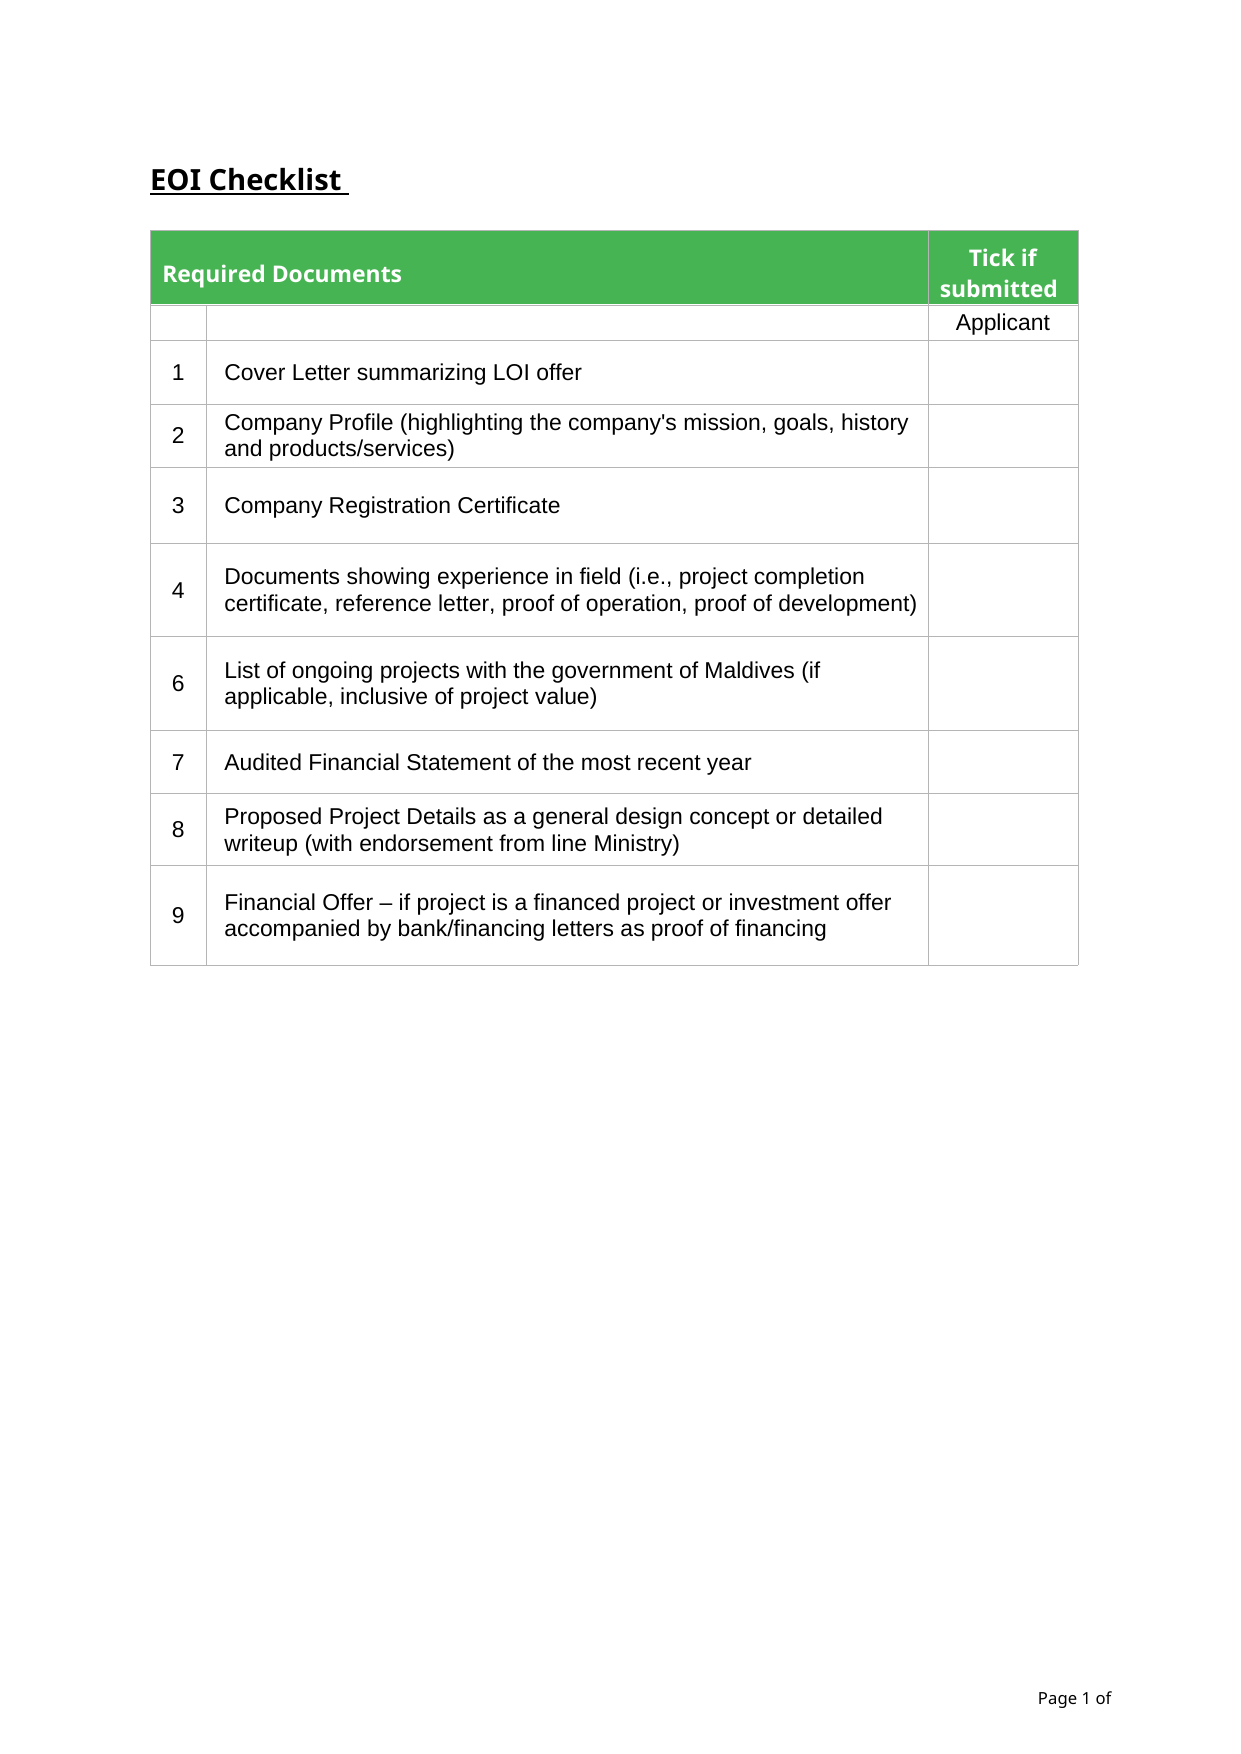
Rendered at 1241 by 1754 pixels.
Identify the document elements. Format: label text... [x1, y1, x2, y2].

table_cell 4 [151, 544, 206, 636]
table_cell 8 [151, 794, 206, 865]
table_cell 1 [151, 341, 206, 403]
table_cell 7 [151, 731, 206, 793]
table_cell [929, 341, 1078, 403]
table_cell Financial Offer – if project is a financed project or investment offer accompanied by bank/financing letters as proof of financing [207, 866, 928, 965]
table_cell List of ongoing projects with the government of Maldives (if applicable, inclusive of project value) [207, 637, 928, 730]
table_header Tick if submitted [929, 231, 1078, 304]
table_cell Proposed Project Details as a general design concept or detailed writeup (with endorsement from line Ministry) [207, 794, 928, 865]
table_cell [207, 306, 928, 340]
table_cell Cover Letter summarizing LOI offer [207, 341, 928, 403]
table_cell Company Profile (highlighting the company's mission, goals, history and products/services) [207, 405, 928, 467]
table_cell [929, 794, 1078, 865]
table_cell [929, 731, 1078, 793]
table_cell 6 [151, 637, 206, 730]
table_cell [929, 468, 1078, 543]
table_cell Applicant [929, 306, 1078, 340]
table_cell [929, 866, 1078, 965]
text EOI Checklist [150, 159, 1099, 199]
table_cell [929, 405, 1078, 467]
table_cell [929, 637, 1078, 730]
table_cell Documents showing experience in field (i.e., project completion certificate, reference letter, proof of operation, proof of development) [207, 544, 928, 636]
table_cell 3 [151, 468, 206, 543]
table_cell Audited Financial Statement of the most recent year [207, 731, 928, 793]
table_cell 2 [151, 405, 206, 467]
table_cell 9 [151, 866, 206, 965]
table_cell Company Registration Certificate [207, 468, 928, 543]
table_cell [151, 306, 206, 340]
table_header Required Documents [151, 231, 928, 304]
table_cell [929, 544, 1078, 636]
